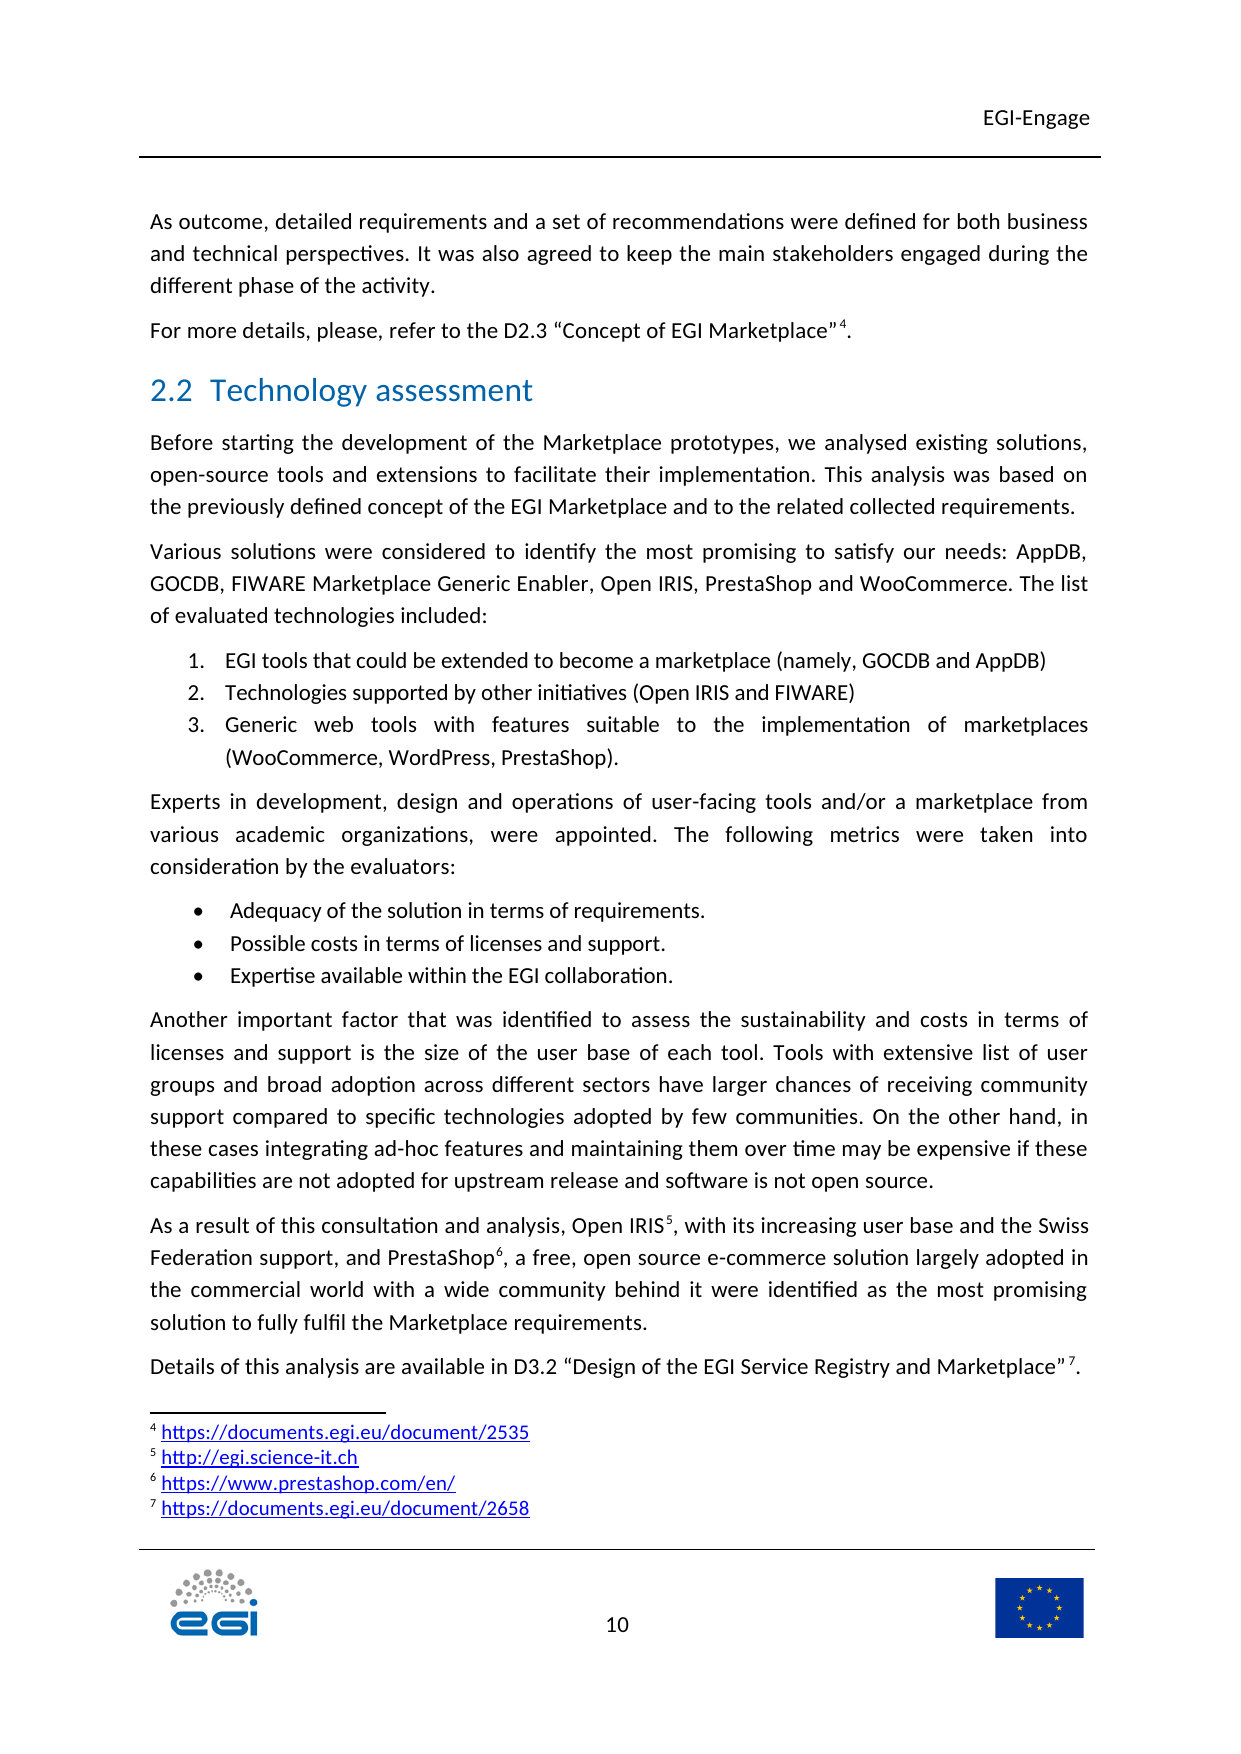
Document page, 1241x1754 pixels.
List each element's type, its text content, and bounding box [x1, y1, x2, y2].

text Various solutions were considered to identify the most promising to satisfy our needs: AppDB, GOCDB, FIWARE Marketplace Generic Enabler, Open IRIS, PrestaShop and WooCommerce. The list of evaluated technologies included: [150, 537, 1090, 629]
text As outcome, detailed requirements and a set of recommendations were defined for both business and technical perspectives. It was also agreed to keep the main stakeholders engaged during the different phase of the activity. [150, 207, 1090, 299]
picture [995, 1578, 1084, 1638]
text For more details, please, refer to the D2.3 “Concept of EGI Marketplace”. [150, 316, 1090, 344]
picture [150, 1567, 276, 1638]
text As a result of this consultation and analysis, Open IRIS, with its increasing user base and the Swiss Federation support, and PrestaShop, a free, open source e-commerce solution largely adopted in the commercial world with a wide community behind it were identified as the most promising solution to fully fulfil the Marketplace requirements. [150, 1211, 1090, 1336]
list Adequacy of the solution in terms of requirements. [192, 897, 1090, 924]
list Technologies supported by other initiatives (Open IRIS and FIWARE) [187, 678, 1090, 706]
list EGI tools that could be extended to become a marketplace (namely, GOCDB and AppDB) [187, 646, 1090, 674]
subtitle Technology assessment [150, 369, 1090, 409]
text Details of this analysis are available in D3.2 “Design of the EGI Service Registry and Marketplace”. [150, 1352, 1090, 1381]
text Before starting the development of the Marketplace prototypes, we analysed existing solutions, open-source tools and extensions to facilitate their implementation. This analysis was based on the previously defined concept of the EGI Marketplace and to the related collected requirements. [150, 428, 1090, 521]
text Another important factor that was identified to assess the sustainability and costs in terms of licenses and support is the size of the user base of each tool. Tools with extensive list of user groups and broad adoption across different sectors have larger chances of receiving community support compared to specific technologies adopted by few communities. On the other hand, in these cases integrating ad-hoc features and maintaining them over time may be expensive if these capabilities are not adopted for upstream release and software is not open source. [150, 1006, 1090, 1194]
list Generic web tools with features suitable to the implementation of marketplaces (WooCommerce, WordPress, PrestaShop). [187, 711, 1090, 771]
text Experts in development, design and operations of user-facing tools and/or a marketplace from various academic organizations, were appointed. The following metrics were taken into consideration by the evaluators: [150, 787, 1090, 880]
list Expertise available within the EGI collaboration. [192, 961, 1090, 989]
list Possible costs in terms of licenses and support. [192, 929, 1090, 957]
